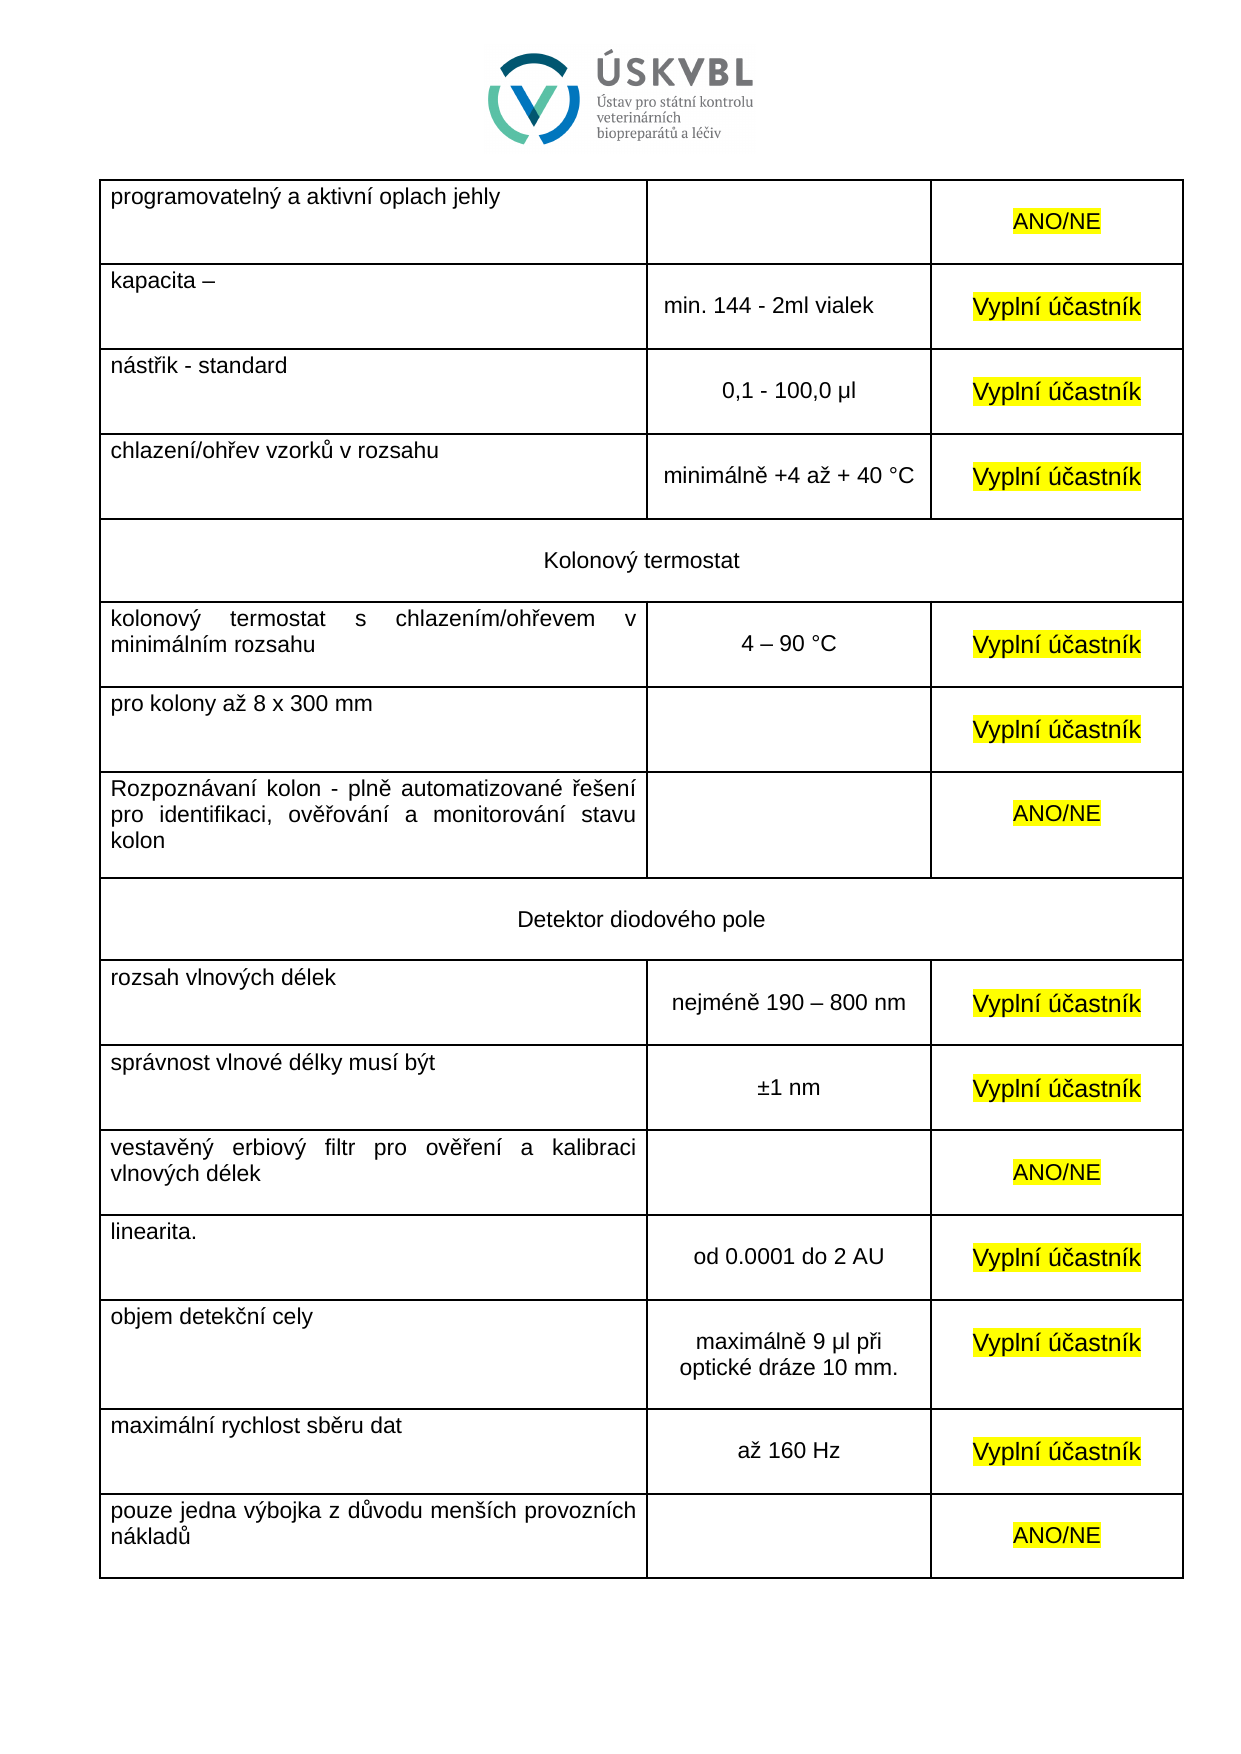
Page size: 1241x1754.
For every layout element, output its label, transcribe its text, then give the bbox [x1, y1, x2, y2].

table_cell pro kolony až 8 x 300 mm [101, 688, 646, 771]
table_cell Vyplní účastník [932, 688, 1182, 771]
table_cell minimálně +4 až + 40 °C [648, 435, 930, 518]
table_cell ±1 nm [648, 1046, 930, 1129]
table_cell [648, 1131, 930, 1214]
table_cell Vyplní účastník [932, 1216, 1182, 1299]
table_cell [648, 773, 930, 877]
table_cell pouze jedna výbojka z důvodu menších provozních nákladů [101, 1495, 646, 1577]
table_cell chlazení/ohřev vzorků v rozsahu [101, 435, 646, 518]
table_cell 0,1 - 100,0 μl [648, 350, 930, 433]
table_cell Vyplní účastník [932, 1410, 1182, 1493]
table_cell Kolonový termostat [101, 520, 1182, 601]
table_cell 4 – 90 °C [648, 603, 930, 686]
table_cell maximálně 9 μl při optické dráze 10 mm. [648, 1301, 930, 1408]
table_cell vestavěný erbiový filtr pro ověření a kalibraci vlnových délek [101, 1131, 646, 1214]
table_cell Detektor diodového pole [101, 879, 1182, 959]
table_cell ANO/NE [932, 1495, 1182, 1577]
table_cell Vyplní účastník [932, 435, 1182, 518]
table_cell rozsah vlnových délek [101, 961, 646, 1044]
table_cell od 0.0001 do 2 AU [648, 1216, 930, 1299]
table_cell Vyplní účastník [932, 350, 1182, 433]
table_cell ANO/NE [932, 181, 1182, 263]
table_cell min. 144 - 2ml vialek [648, 265, 930, 348]
table_cell programovatelný a aktivní oplach jehly [101, 181, 646, 263]
table_cell objem detekční cely [101, 1301, 646, 1408]
table_cell Rozpoznávaní kolon - plně automatizované řešení pro identifikaci, ověřování a monitorování stavu kolon [101, 773, 646, 877]
table_cell Vyplní účastník [932, 603, 1182, 686]
table_cell až 160 Hz [648, 1410, 930, 1493]
table_cell kolonový termostat s chlazením/ohřevem v minimálním rozsahu [101, 603, 646, 686]
table_cell Vyplní účastník [932, 1301, 1182, 1408]
table_cell [648, 181, 930, 263]
table_cell linearita. [101, 1216, 646, 1299]
table_cell maximální rychlost sběru dat [101, 1410, 646, 1493]
table_cell správnost vlnové délky musí být [101, 1046, 646, 1129]
table_cell Vyplní účastník [932, 265, 1182, 348]
table_cell ANO/NE [932, 1131, 1182, 1214]
table_cell Vyplní účastník [932, 961, 1182, 1044]
picture [484, 44, 757, 154]
table_cell Vyplní účastník [932, 1046, 1182, 1129]
table_cell nejméně 190 – 800 nm [648, 961, 930, 1044]
table_cell [648, 688, 930, 771]
table_cell ANO/NE [932, 773, 1182, 877]
table_cell kapacita – [101, 265, 646, 348]
table_cell nástřik - standard [101, 350, 646, 433]
table_cell [648, 1495, 930, 1577]
